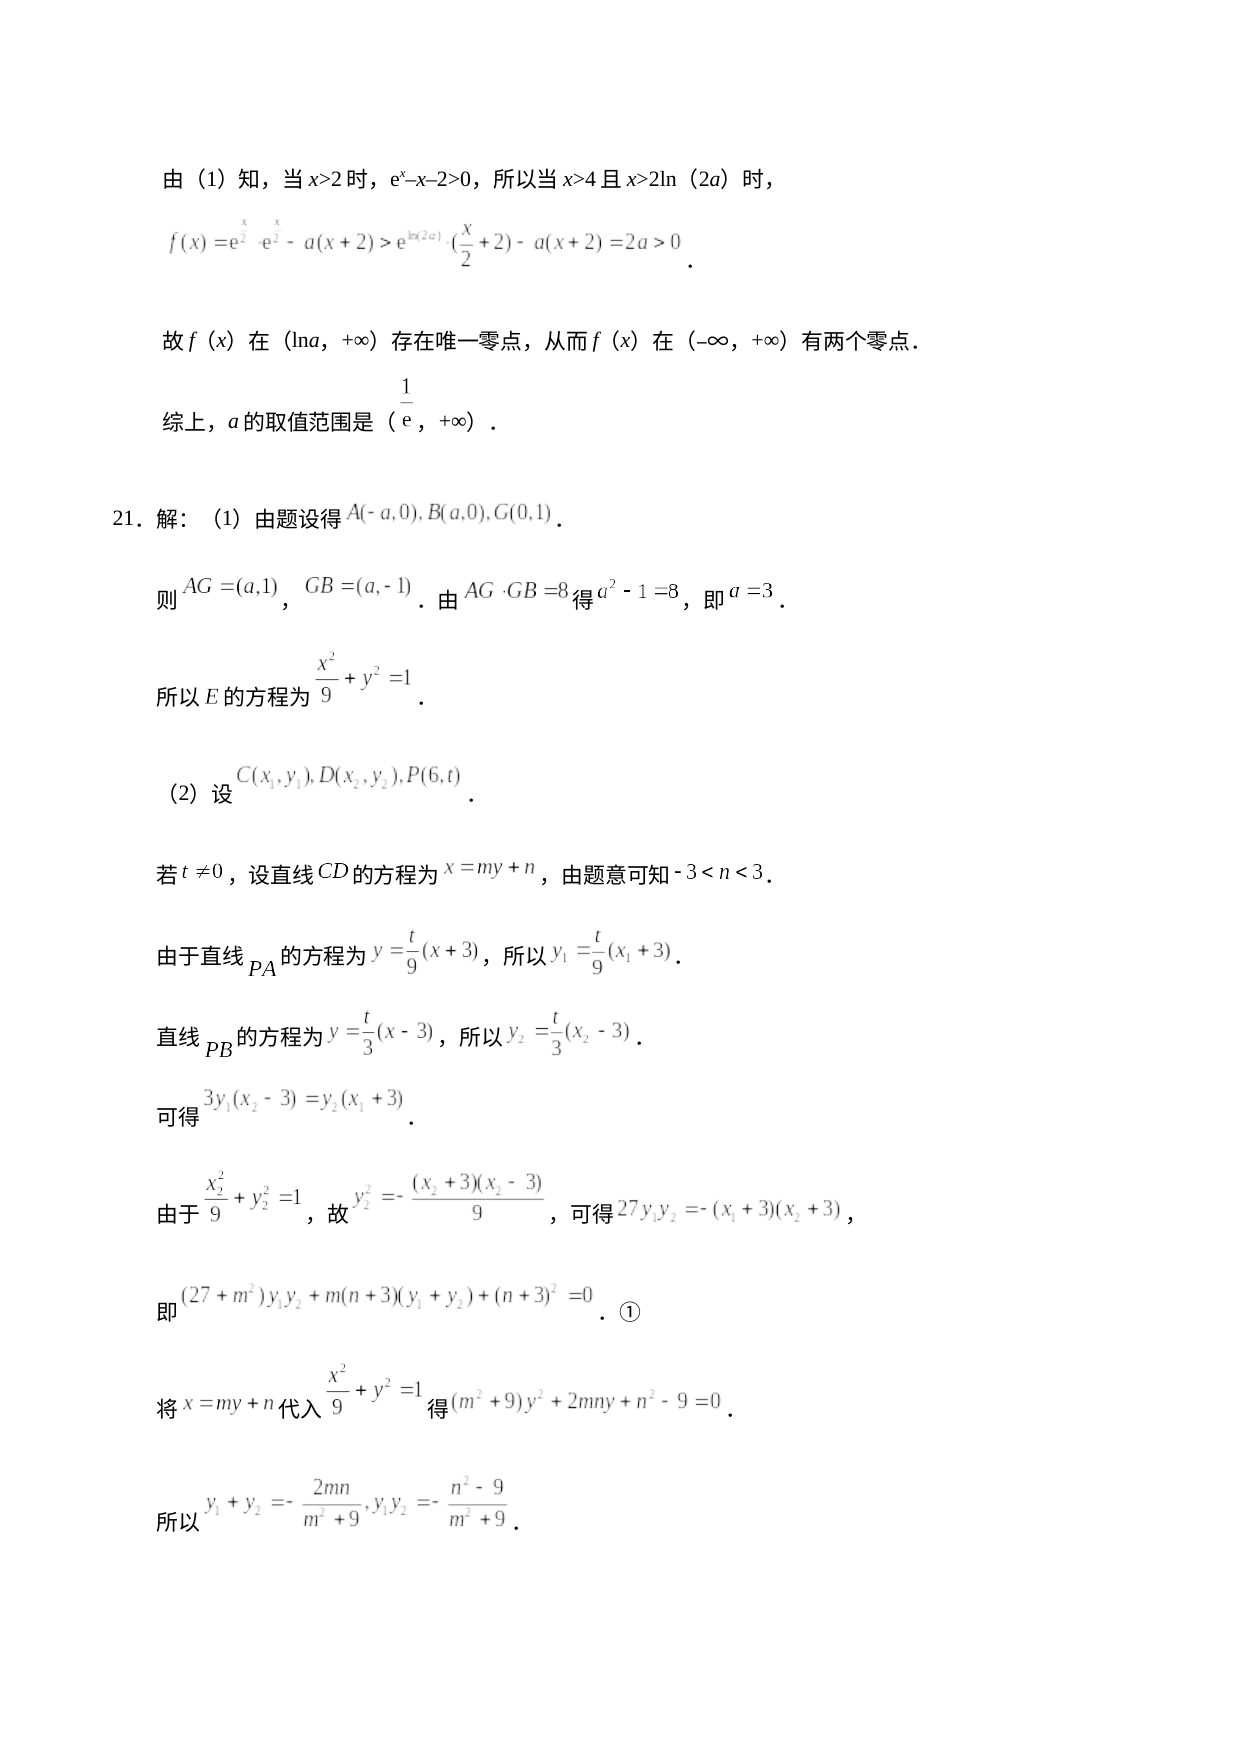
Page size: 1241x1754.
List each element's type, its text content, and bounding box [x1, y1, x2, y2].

text 21．解：（1）由题设得． [112, 485, 1128, 550]
text 若，设直线的方程为，由题意可知． [156, 841, 1128, 906]
text 直线的方程为，所以． [156, 1003, 1128, 1068]
text 可得． [156, 1084, 1128, 1149]
text 故f（x）在（lna，+∞）存在唯一零点，从而f（x）在（–∞，+∞）有两个零点． [112, 324, 1128, 356]
text 由（1）知，当x>2时，ex–x–2>0，所以当x>4且x>2ln（2a）时， [112, 162, 1128, 194]
text 即．① [156, 1278, 1128, 1343]
text 则，．由得，即． [156, 566, 1128, 631]
text 所以． [156, 1472, 1128, 1569]
text 将代入得． [156, 1359, 1128, 1456]
text 由于，故，可得， [156, 1164, 1128, 1262]
text 综上，a的取值范围是（，+∞）． [112, 372, 1128, 469]
text 由于直线的方程为，所以． [156, 922, 1128, 987]
text （2）设． [156, 760, 1128, 825]
text ． [112, 210, 1128, 308]
text 所以的方程为． [156, 647, 1128, 744]
